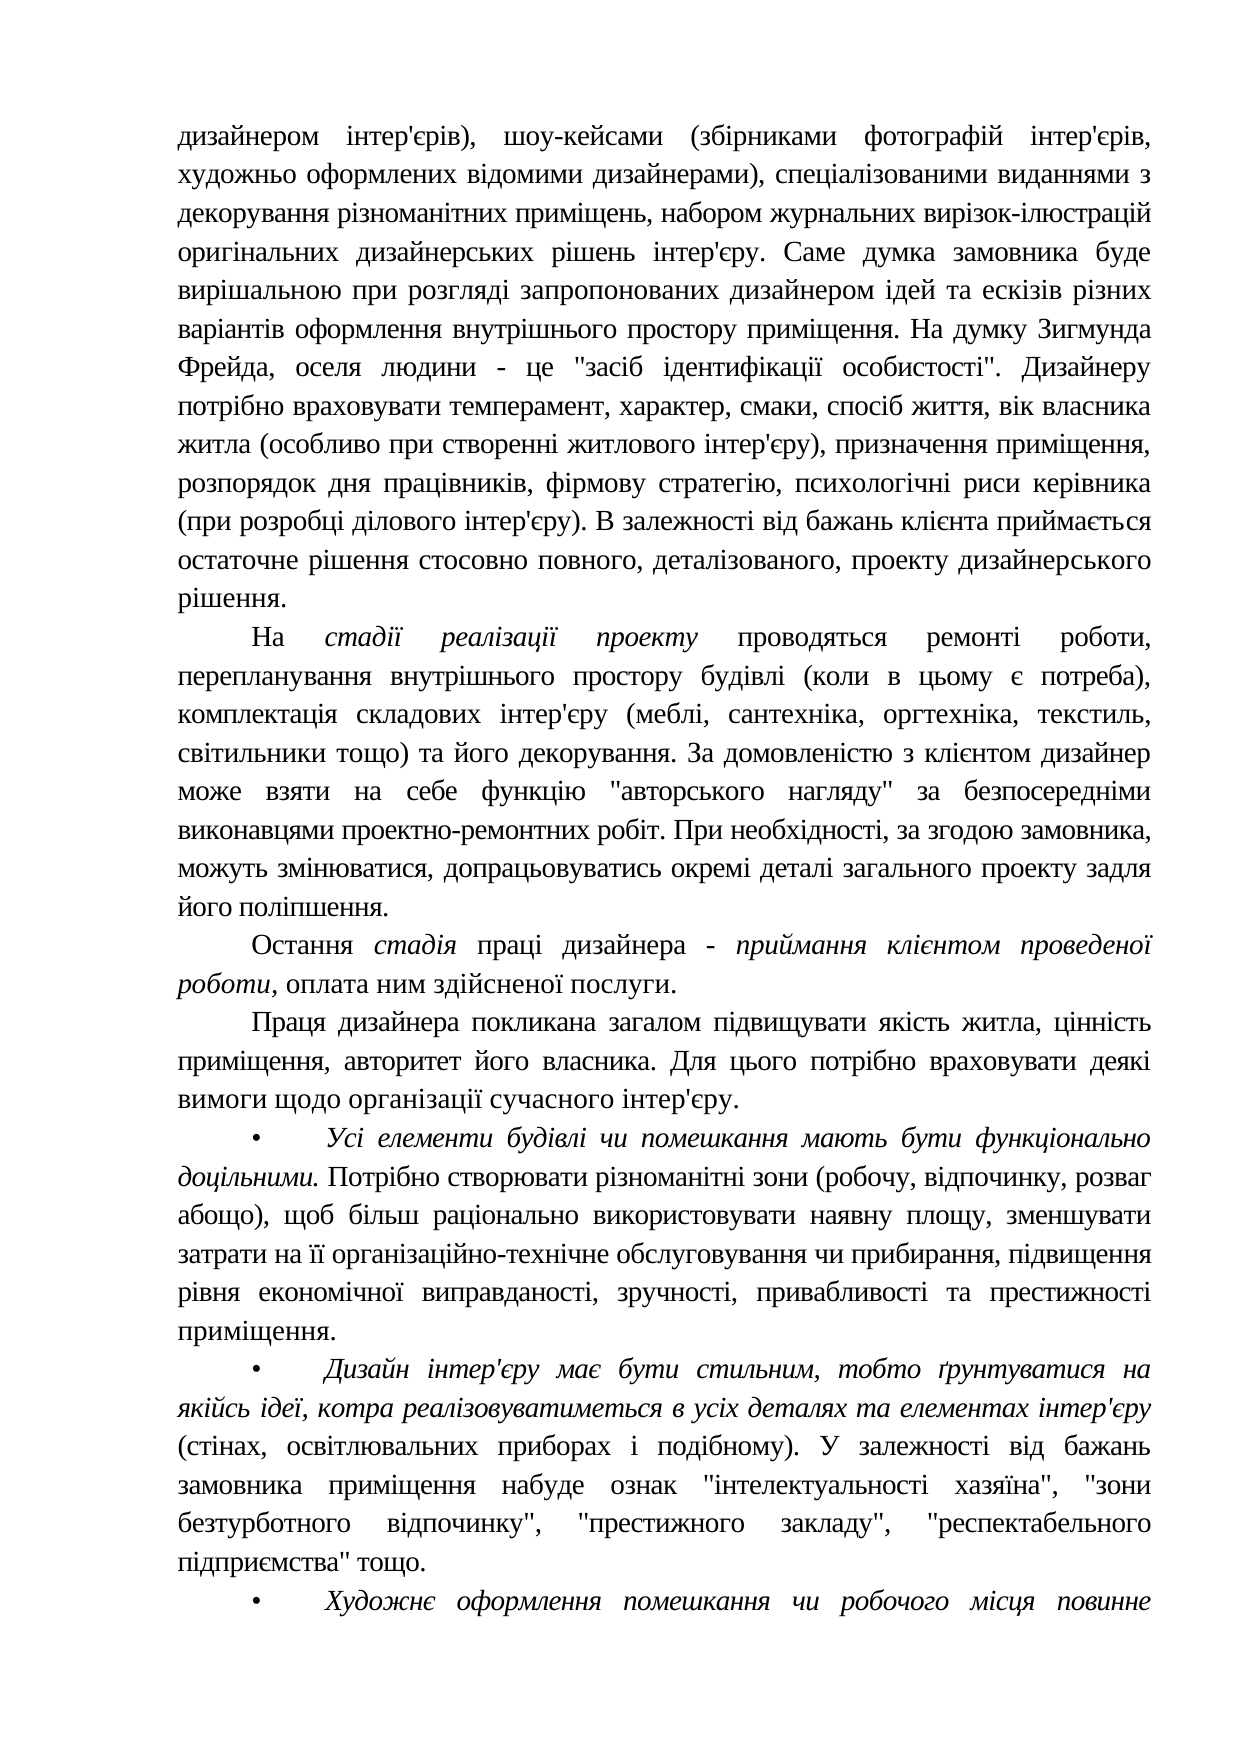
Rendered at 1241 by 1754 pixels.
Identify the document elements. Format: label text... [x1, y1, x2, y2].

text Остання стадія праці дизайнера - приймання клієнтом проведеної роботи, оплата ним здійсненої послуги. [177, 927, 1152, 999]
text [177, 118, 1152, 614]
text Праця дизайнера покликана загалом підвищувати якість житла, цінність приміщення, авторитет його власника. Для цього потрібно враховувати деякі вимоги щодо організації сучасного інтер'єру. [177, 1004, 1152, 1115]
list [177, 1583, 1152, 1616]
list Усі елементи будівлі чи помешкання мають бути функціонально доцільними. Потрібно створювати різноманітні зони (робочу, відпочинку, розваг абощо), щоб більш раціонально використовувати наявну площу, зменшувати затрати на її організаційно-технічне обслуговування чи прибирання, підвищення рівня економічної виправданості, зручності, привабливості та престижності приміщення. [177, 1120, 1152, 1346]
text На стадії реалізації проекту проводяться ремонті роботи, перепланування внутрішнього простору будівлі (коли в цьому є потреба), комплектація складових інтер'єру (меблі, сантехніка, оргтехніка, текстиль, світильники тощо) та його декорування. За домовленістю з клієнтом дизайнер може взяти на себе функцію "авторського нагляду" за безпосередніми виконавцями проектно-ремонтних робіт. При необхідності, за згодою замовника, можуть змінюватися, допрацьовуватись окремі деталі загального проекту задля його поліпшення. [177, 619, 1152, 922]
list Дизайн інтер'єру має бути стильним, тобто ґрунтуватися на якійсь ідеї, котра реалізовуватиметься в усіх деталях та елементах інтер'єру (стінах, освітлювальних приборах і подібному). У залежності від бажань замовника приміщення набуде ознак "інтелектуальності хазяїна", "зони безтурботного відпочинку", "престижного закладу", "респектабельного підприємства" тощо. [177, 1351, 1152, 1578]
